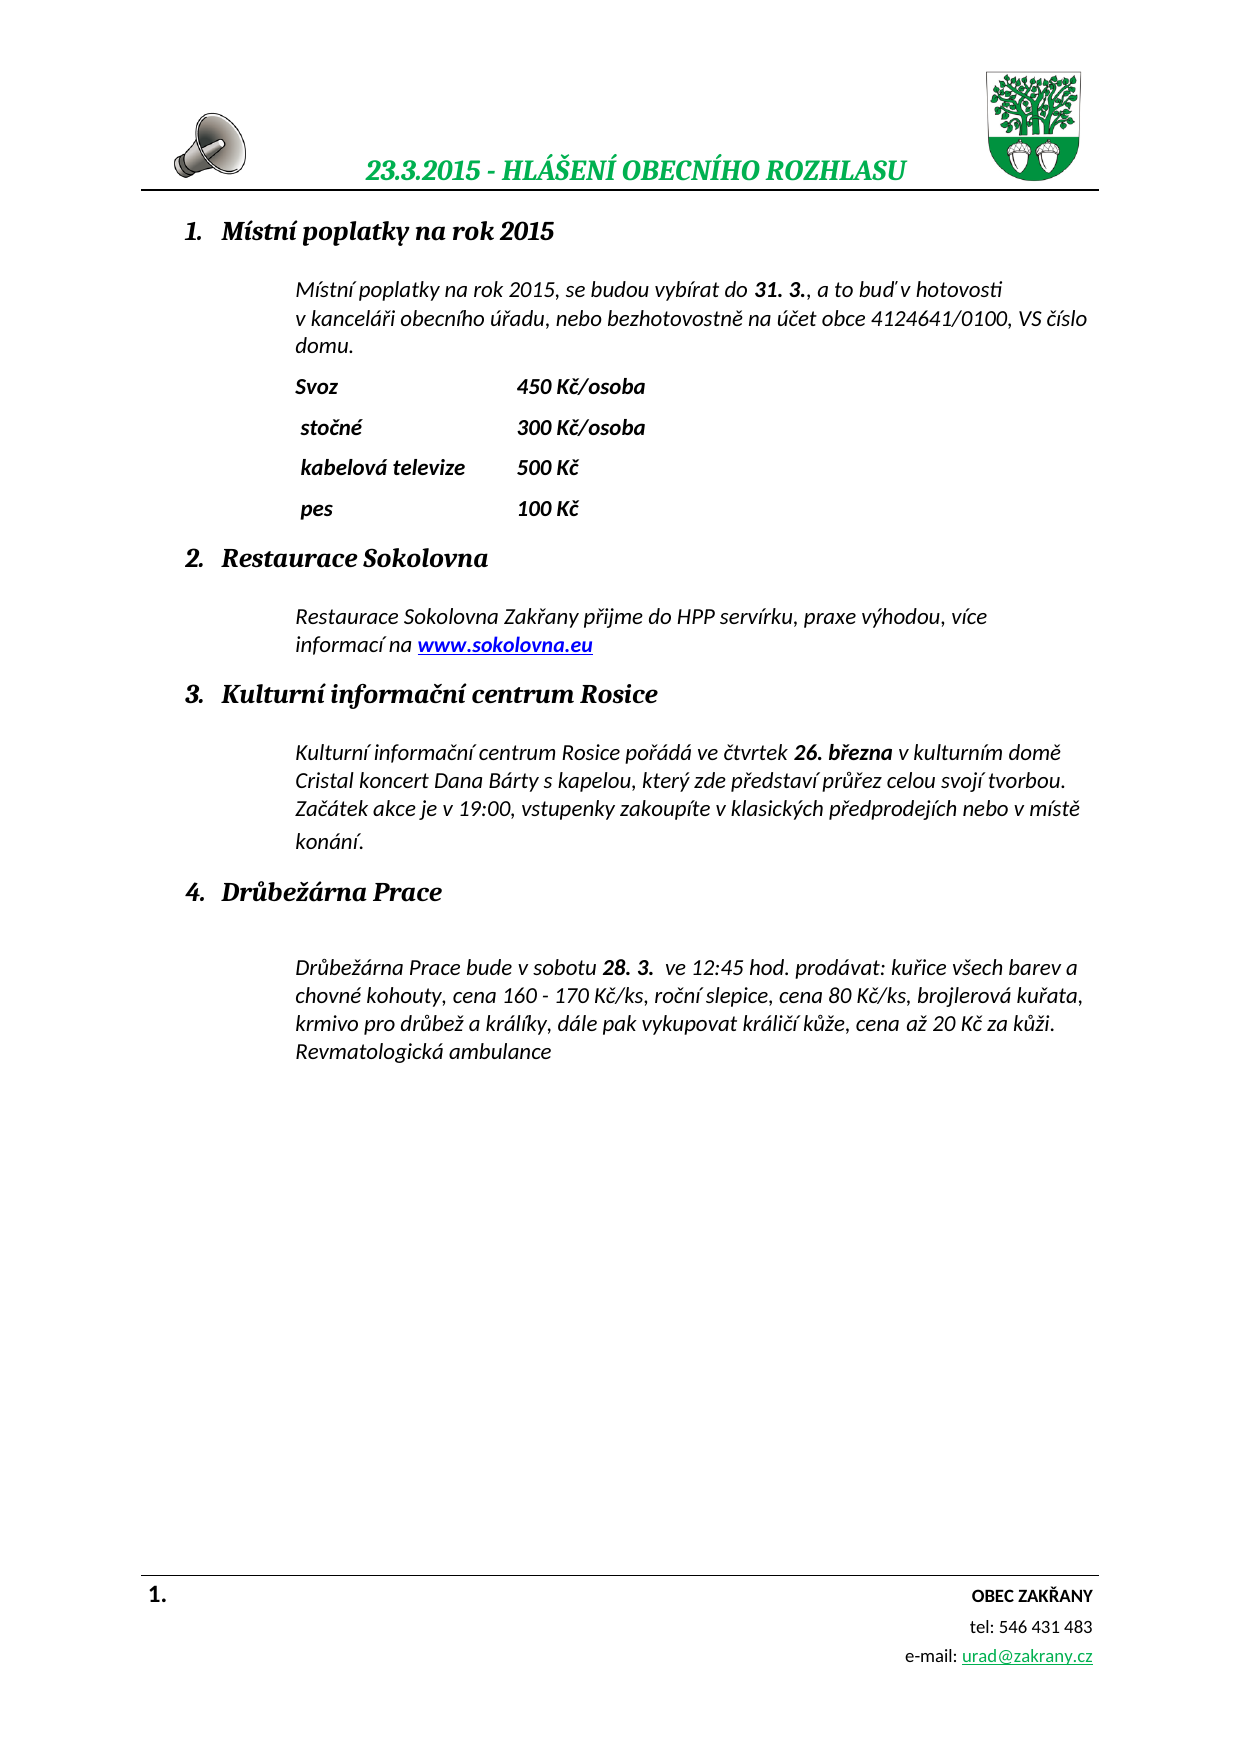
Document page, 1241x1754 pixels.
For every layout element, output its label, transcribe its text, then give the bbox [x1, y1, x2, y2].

subtitle Drůbežárna Prace [185, 877, 1092, 908]
text Svoz 450 Kč/osoba [295, 372, 1092, 400]
text Restaurace Sokolovna Zakřany přijme do HPP servírku, praxe výhodou, více informací na www.sokolovna.eu [295, 602, 1092, 658]
picture [986, 70, 1082, 148]
subtitle Restaurace Sokolovna [185, 543, 1092, 574]
text kabelová televize 500 Kč [295, 453, 1092, 481]
text Místní poplatky na rok 2015, se budou vybírat do 31. 3., a to buď v hotovosti v kanceláři obecního úřadu, nebo bezhotovostně na účet obce 4124641/0100, VS číslo domu. [295, 276, 1092, 360]
text Drůbežárna Prace bude v sobotu 28. 3. ve 12:45 hod. prodávat: kuřice všech barev a chovné kohouty, cena 160 - 170 Kč/ks, roční slepice, cena 80 Kč/ks, brojlerová kuřata, krmivo pro drůbež a králíky, dále pak vykupovat králičí kůže, cena až 20 Kč za kůži. Revmatologická ambulance [295, 953, 1092, 1065]
text Kulturní informační centrum Rosice pořádá ve čtvrtek 26. března v kulturním domě Cristal koncert Dana Bárty s kapelou, který zde představí průřez celou svojí tvorbou. Začátek akce je v 19:00, vstupenky zakoupíte v klasických předprodejích nebo v místě konání. [295, 738, 1092, 856]
text stočné 300 Kč/osoba [295, 413, 1092, 441]
subtitle Místní poplatky na rok 2015 [185, 216, 1092, 248]
picture [159, 104, 257, 148]
subtitle 23.3.2015 - HLÁŠENÍ OBECNÍHO ROZHLASU [141, 148, 1099, 189]
text pes 100 Kč [295, 494, 1092, 522]
subtitle Kulturní informační centrum Rosice [185, 679, 1092, 710]
